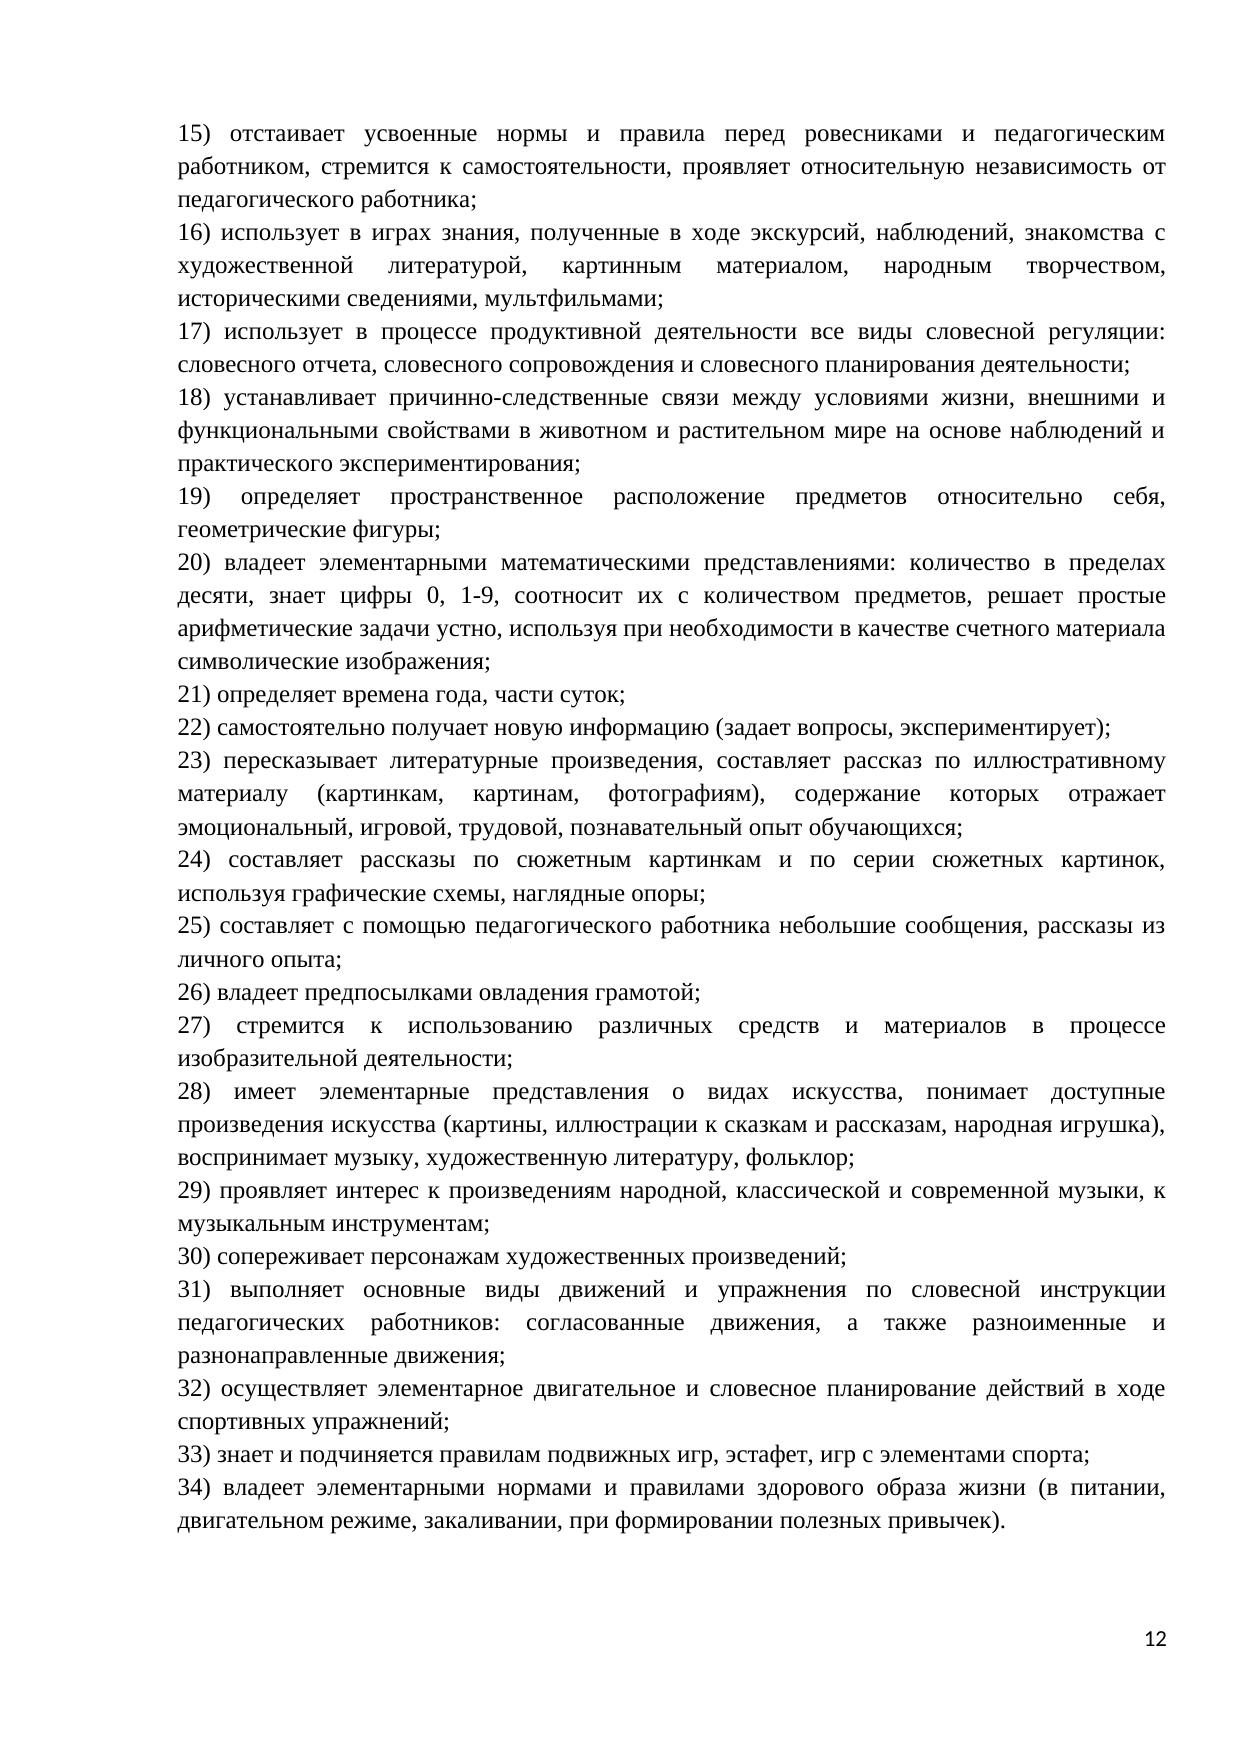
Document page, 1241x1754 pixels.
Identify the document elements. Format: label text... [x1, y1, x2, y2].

text 23) пересказывает литературные произведения, составляет рассказ по иллюстративному материалу (картинкам, картинам, фотографиям), содержание которых отражает эмоциональный, игровой, трудовой, познавательный опыт обучающихся; [177, 746, 1167, 840]
text 19) определяет пространственное расположение предметов относительно себя, геометрические фигуры; [177, 481, 1167, 543]
text 32) осуществляет элементарное двигательное и словесное планирование действий в ходе спортивных упражнений; [177, 1373, 1167, 1435]
text 27) стремится к использованию различных средств и материалов в процессе изобразительной деятельности; [177, 1010, 1167, 1071]
text 34) владеет элементарными нормами и правилами здорового образа жизни (в питании, двигательном режиме, закаливании, при формировании полезных привычек). [177, 1472, 1167, 1534]
text 28) имеет элементарные представления о видах искусства, понимает доступные произведения искусства (картины, иллюстрации к сказкам и рассказам, народная игрушка), воспринимает музыку, художественную литературу, фольклор; [177, 1076, 1167, 1171]
text 24) составляет рассказы по сюжетным картинкам и по серии сюжетных картинок, используя графические схемы, наглядные опоры; [177, 844, 1167, 906]
text 29) проявляет интерес к произведениям народной, классической и современной музыки, к музыкальным инструментам; [177, 1175, 1167, 1237]
text 25) составляет с помощью педагогического работника небольшие сообщения, рассказы из личного опыта; [177, 911, 1167, 972]
text 18) устанавливает причинно-следственные связи между условиями жизни, внешними и функциональными свойствами в животном и растительном мире на основе наблюдений и практического экспериментирования; [177, 382, 1167, 477]
text 15) отстаивает усвоенные нормы и правила перед ровесниками и педагогическим работником, стремится к самостоятельности, проявляет относительную независимость от педагогического работника; [177, 118, 1167, 213]
text 20) владеет элементарными математическими представлениями: количество в пределах десяти, знает цифры 0, 1-9, соотносит их с количеством предметов, решает простые арифметические задачи устно, используя при необходимости в качестве счетного материала символические изображения; [177, 547, 1167, 675]
text 22) самостоятельно получает новую информацию (задает вопросы, экспериментирует); [177, 712, 1167, 741]
text 17) использует в процессе продуктивной деятельности все виды словесной регуляции: словесного отчета, словесного сопровождения и словесного планирования деятельности; [177, 316, 1167, 378]
text 21) определяет времена года, части суток; [177, 679, 1167, 708]
text 26) владеет предпосылками овладения грамотой; [177, 977, 1167, 1005]
text 33) знает и подчиняется правилам подвижных игр, эстафет, игр с элементами спорта; [177, 1439, 1167, 1468]
text 31) выполняет основные виды движений и упражнения по словесной инструкции педагогических работников: согласованные движения, а также разноименные и разнонаправленные движения; [177, 1274, 1167, 1369]
text 30) сопереживает персонажам художественных произведений; [177, 1241, 1167, 1269]
text 16) использует в играх знания, полученные в ходе экскурсий, наблюдений, знакомства с художественной литературой, картинным материалом, народным творчеством, историческими сведениями, мультфильмами; [177, 217, 1167, 312]
